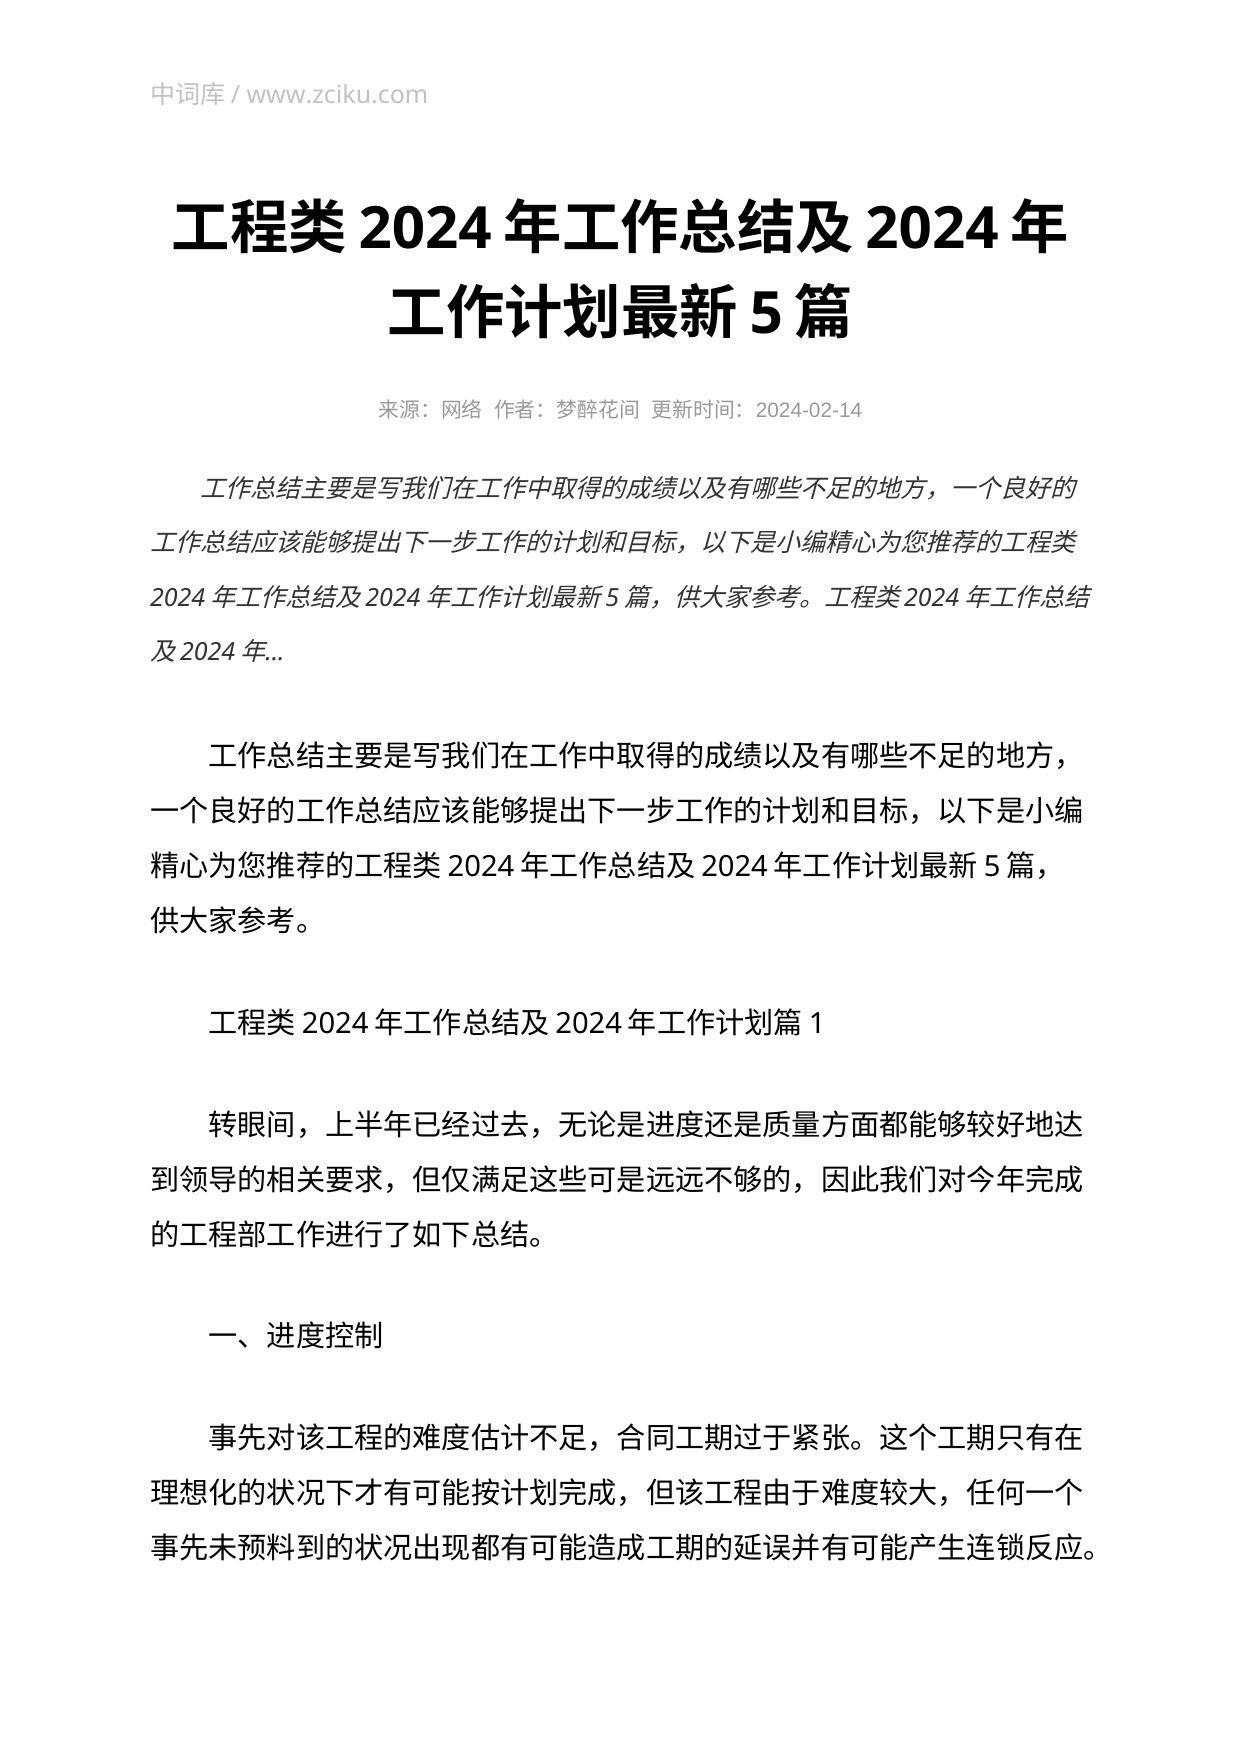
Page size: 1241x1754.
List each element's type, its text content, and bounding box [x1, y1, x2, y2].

subtitle 工程类2024年工作总结及2024年工作计划最新5篇 [150, 181, 1090, 351]
text 工作总结主要是写我们在工作中取得的成绩以及有哪些不足的地方，一个良好的工作总结应该能够提出下一步工作的计划和目标，以下是小编精心为您推荐的工程类2024年工作总结及2024年工作计划最新5篇，供大家参考。工程类2024年工作总结及2024年... [150, 468, 1090, 668]
text 一、进度控制 [150, 1313, 1090, 1355]
text 来源：网络 作者：梦醉花间 更新时间：2024-02-14 [150, 398, 1090, 422]
text 工程类2024年工作总结及2024年工作计划篇1 [150, 999, 1090, 1042]
text 工作总结主要是写我们在工作中取得的成绩以及有哪些不足的地方，一个良好的工作总结应该能够提出下一步工作的计划和目标，以下是小编精心为您推荐的工程类2024年工作总结及2024年工作计划最新5篇，供大家参考。 [150, 733, 1090, 940]
text 转眼间，上半年已经过去，无论是进度还是质量方面都能够较好地达到领导的相关要求，但仅满足这些可是远远不够的，因此我们对今年完成的工程部工作进行了如下总结。 [150, 1101, 1090, 1253]
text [150, 1415, 1090, 1567]
